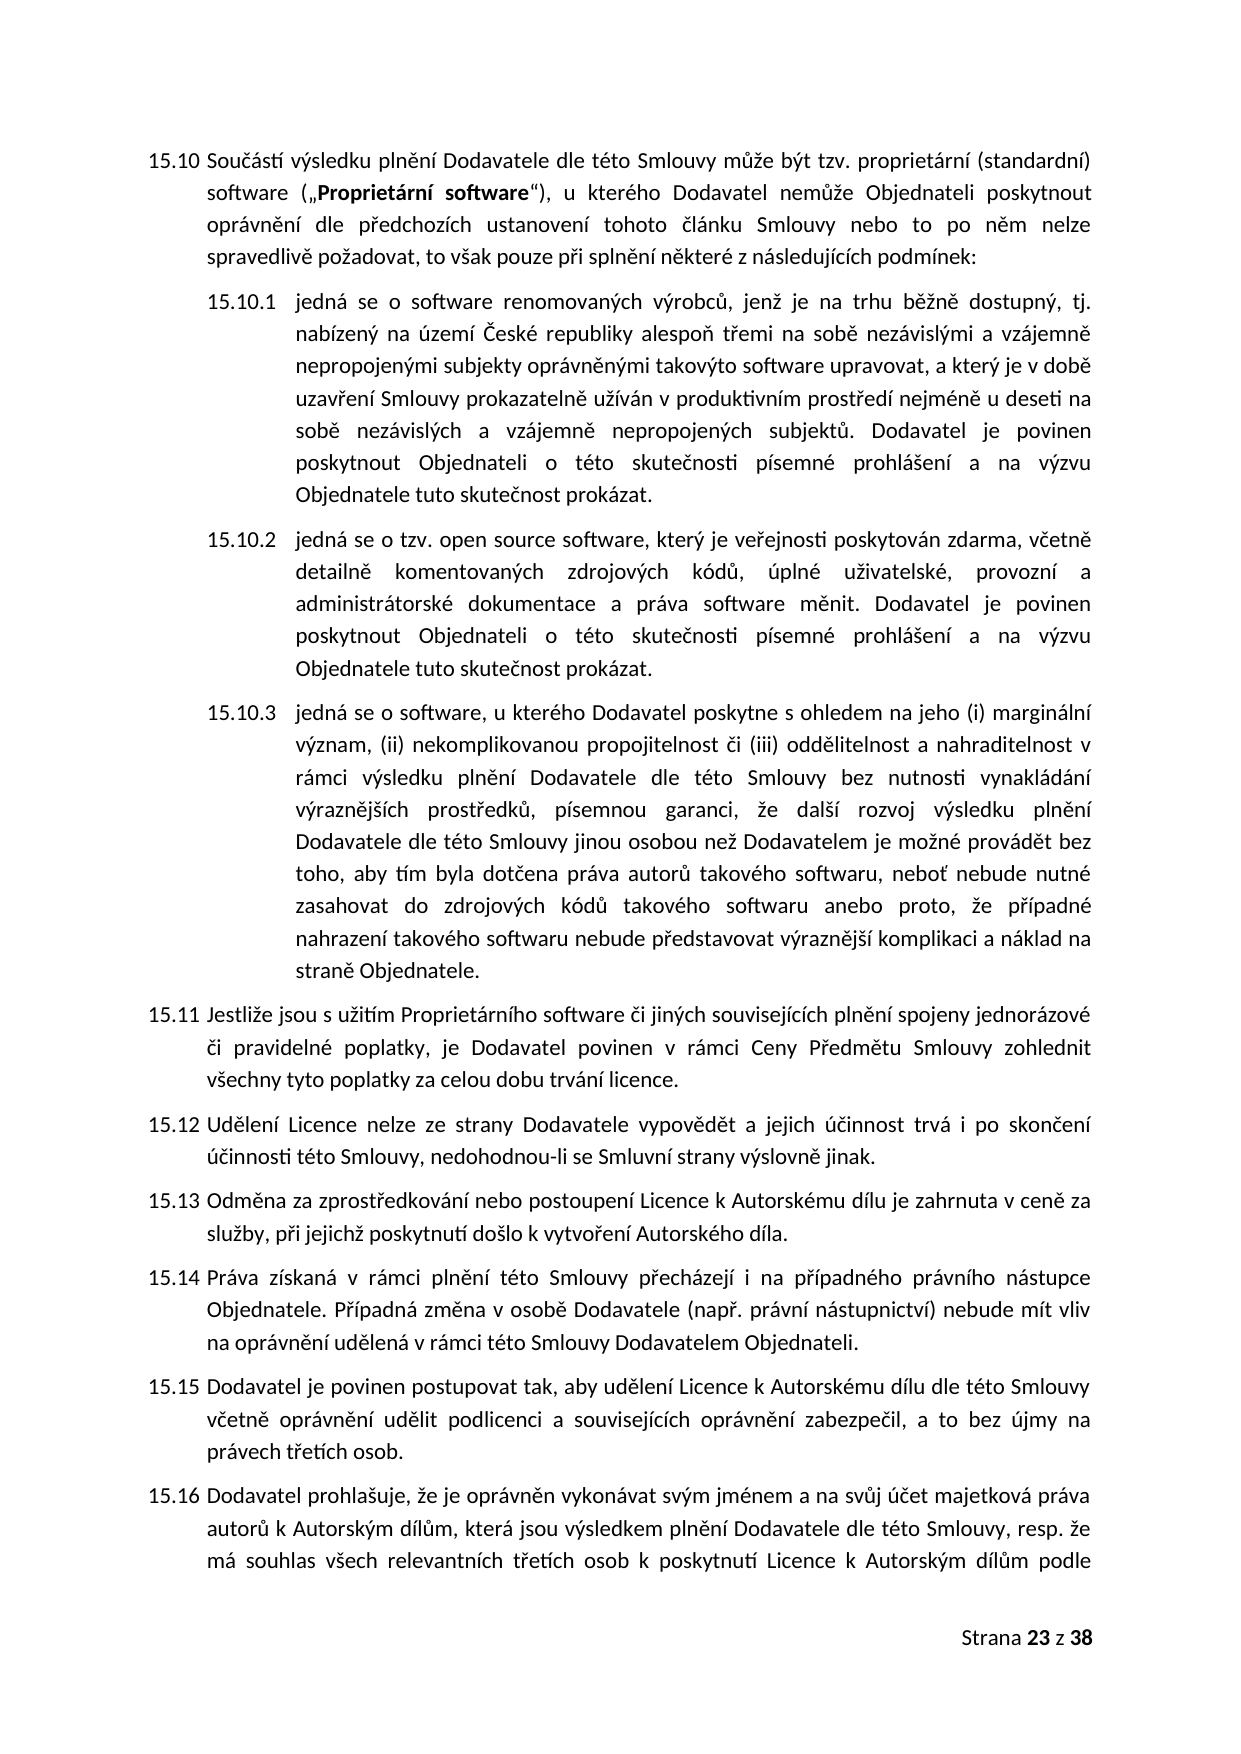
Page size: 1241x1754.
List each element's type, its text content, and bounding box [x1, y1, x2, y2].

list Odměna za zprostředkování nebo postoupení Licence k Autorskému dílu je zahrnuta v ceně za služby, při jejichž poskytnutí došlo k vytvoření Autorského díla. [148, 1187, 1093, 1247]
list Udělení Licence nelze ze strany Dodavatele vypovědět a jejich účinnost trvá i po skončení účinnosti této Smlouvy, nedohodnou-li se Smluvní strany výslovně jinak. [148, 1110, 1093, 1170]
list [148, 1482, 1093, 1574]
list Součástí výsledku plnění Dodavatele dle této Smlouvy může být tzv. proprietární (standardní) software („Proprietární software“), u kterého Dodavatel nemůže Objednateli poskytnout oprávnění dle předchozích ustanovení tohoto článku Smlouvy nebo to po něm nelze spravedlivě požadovat, to však pouze při splnění některé z následujících podmínek: [148, 146, 1093, 271]
list jedná se o software, u kterého Dodavatel poskytne s ohledem na jeho (i) marginální význam, (ii) nekomplikovanou propojitelnost či (iii) oddělitelnost a nahraditelnost v rámci výsledku plnění Dodavatele dle této Smlouvy bez nutnosti vynakládání výraznějších prostředků, písemnou garanci, že další rozvoj výsledku plnění Dodavatele dle této Smlouvy jinou osobou než Dodavatelem je možné provádět bez toho, aby tím byla dotčena práva autorů takového softwaru, neboť nebude nutné zasahovat do zdrojových kódů takového softwaru anebo proto, že případné nahrazení takového softwaru nebude představovat výraznější komplikaci a náklad na straně Objednatele. [207, 698, 1093, 984]
list Práva získaná v rámci plnění této Smlouvy přecházejí i na případného právního nástupce Objednatele. Případná změna v osobě Dodavatele (např. právní nástupnictví) nebude mít vliv na oprávnění udělená v rámci této Smlouvy Dodavatelem Objednateli. [148, 1263, 1093, 1356]
list jedná se o software renomovaných výrobců, jenž je na trhu běžně dostupný, tj. nabízený na území České republiky alespoň třemi na sobě nezávislými a vzájemně nepropojenými subjekty oprávněnými takovýto software upravovat, a který je v době uzavření Smlouvy prokazatelně užíván v produktivním prostředí nejméně u deseti na sobě nezávislých a vzájemně nepropojených subjektů. Dodavatel je povinen poskytnout Objednateli o této skutečnosti písemné prohlášení a na výzvu Objednatele tuto skutečnost prokázat. [207, 287, 1093, 508]
list Dodavatel je povinen postupovat tak, aby udělení Licence k Autorskému dílu dle této Smlouvy včetně oprávnění udělit podlicenci a souvisejících oprávnění zabezpečil, a to bez újmy na právech třetích osob. [148, 1372, 1093, 1465]
list jedná se o tzv. open source software, který je veřejnosti poskytován zdarma, včetně detailně komentovaných zdrojových kódů, úplné uživatelské, provozní a administrátorské dokumentace a práva software měnit. Dodavatel je povinen poskytnout Objednateli o této skutečnosti písemné prohlášení a na výzvu Objednatele tuto skutečnost prokázat. [207, 525, 1093, 682]
list Jestliže jsou s užitím Proprietárního software či jiných souvisejících plnění spojeny jednorázové či pravidelné poplatky, je Dodavatel povinen v rámci Ceny Předmětu Smlouvy zohlednit všechny tyto poplatky za celou dobu trvání licence. [148, 1001, 1093, 1093]
